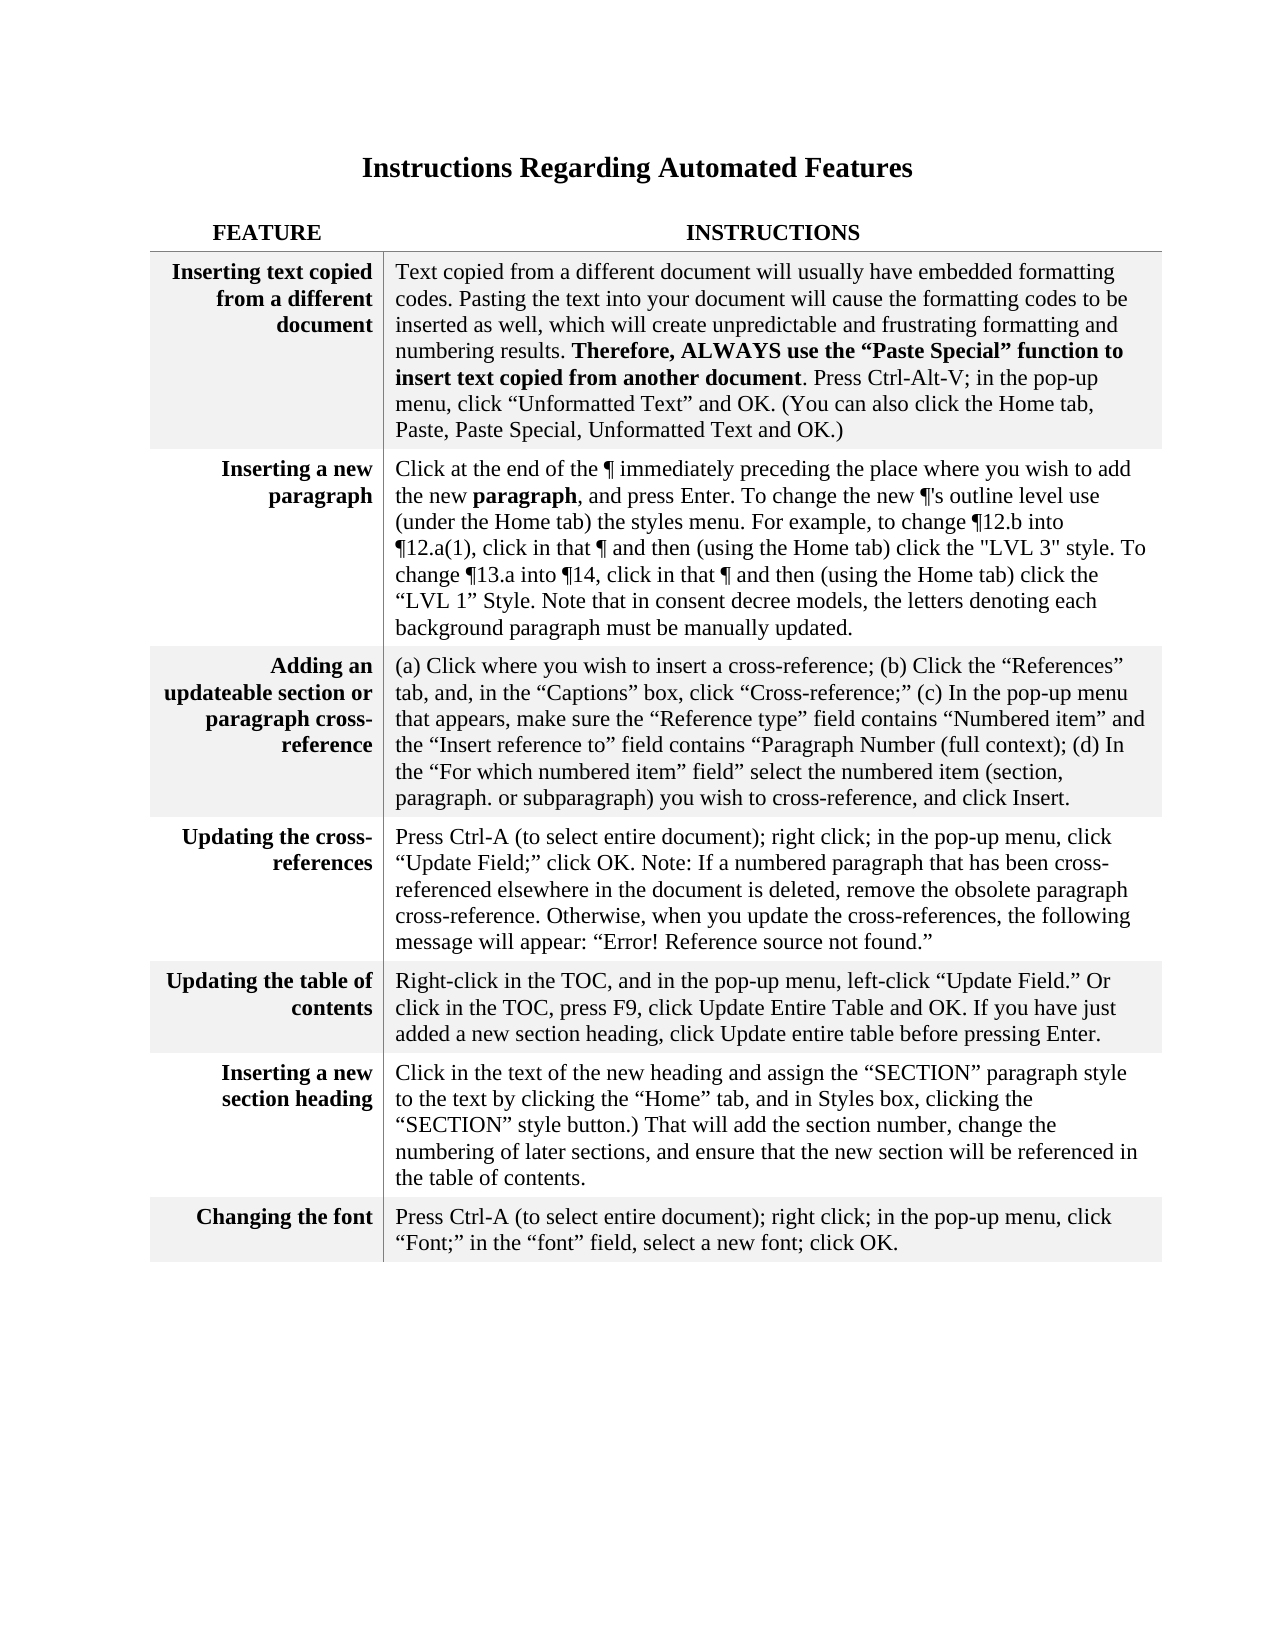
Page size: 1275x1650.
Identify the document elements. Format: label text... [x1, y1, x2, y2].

table_cell Press Ctrl-A (to select entire document); right click; in the pop-up menu, click “Update Field;” click OK. Note: If a numbered paragraph that has been cross-referenced elsewhere in the document is deleted, remove the obsolete paragraph cross-reference. Otherwise, when you update the cross-references, the following message will appear: “Error! Reference source not found.” [384, 817, 1162, 961]
table_cell Updating the cross-references [150, 817, 383, 961]
table_cell Inserting text copied from a different document [150, 252, 383, 449]
table_cell Right-click in the TOC, and in the pop-up menu, left-click “Update Field.” Or click in the TOC, press F9, click Update Entire Table and OK. If you have just added a new section heading, click Update entire table before pressing Enter. [384, 961, 1162, 1053]
table_header Instructions [384, 212, 1162, 251]
table_cell Adding an updateable section or paragraph cross-reference [150, 646, 383, 817]
table_header Feature [150, 212, 384, 251]
table_cell Click in the text of the new heading and assign the “SECTION” paragraph style to the text by clicking the “Home” tab, and in Styles box, clicking the “SECTION” style button.) That will add the section number, change the numbering of later sections, and ensure that the new section will be referenced in the table of contents. [384, 1053, 1162, 1197]
table_cell Text copied from a different document will usually have embedded formatting codes. Pasting the text into your document will cause the formatting codes to be inserted as well, which will create unpredictable and frustrating formatting and numbering results. Therefore, ALWAYS use the “Paste Special” function to insert text copied from another document. Press Ctrl-Alt-V; in the pop-up menu, click “Unformatted Text” and OK. (You can also click the Home tab, Paste, Paste Special, Unformatted Text and OK.) [384, 252, 1162, 449]
table_cell Press Ctrl-A (to select entire document); right click; in the pop-up menu, click “Font;” in the “font” field, select a new font; click OK. [384, 1197, 1162, 1262]
text Instructions Regarding Automated Features [150, 150, 1125, 183]
table_cell (a) Click where you wish to insert a cross-reference; (b) Click the “References” tab, and, in the “Captions” box, click “Cross-reference;” (c) In the pop-up menu that appears, make sure the “Reference type” field contains “Numbered item” and the “Insert reference to” field contains “Paragraph Number (full context); (d) In the “For which numbered item” field” select the numbered item (section, paragraph. or subparagraph) you wish to cross-reference, and click Insert. [384, 646, 1162, 817]
table_cell Click at the end of the ¶ immediately preceding the place where you wish to add the new paragraph, and press Enter. To change the new ¶'s outline level use (under the Home tab) the styles menu. For example, to change ¶12.b into ¶12.a(1), click in that ¶ and then (using the Home tab) click the "LVL 3" style. To change ¶13.a into ¶14, click in that ¶ and then (using the Home tab) click the “LVL 1” Style. Note that in consent decree models, the letters denoting each background paragraph must be manually updated. [384, 449, 1162, 646]
table_cell Updating the table of contents [150, 961, 383, 1053]
table_cell Changing the font [150, 1197, 383, 1262]
table_cell Inserting a new paragraph [150, 449, 383, 646]
table_cell Inserting a new section heading [150, 1053, 383, 1197]
